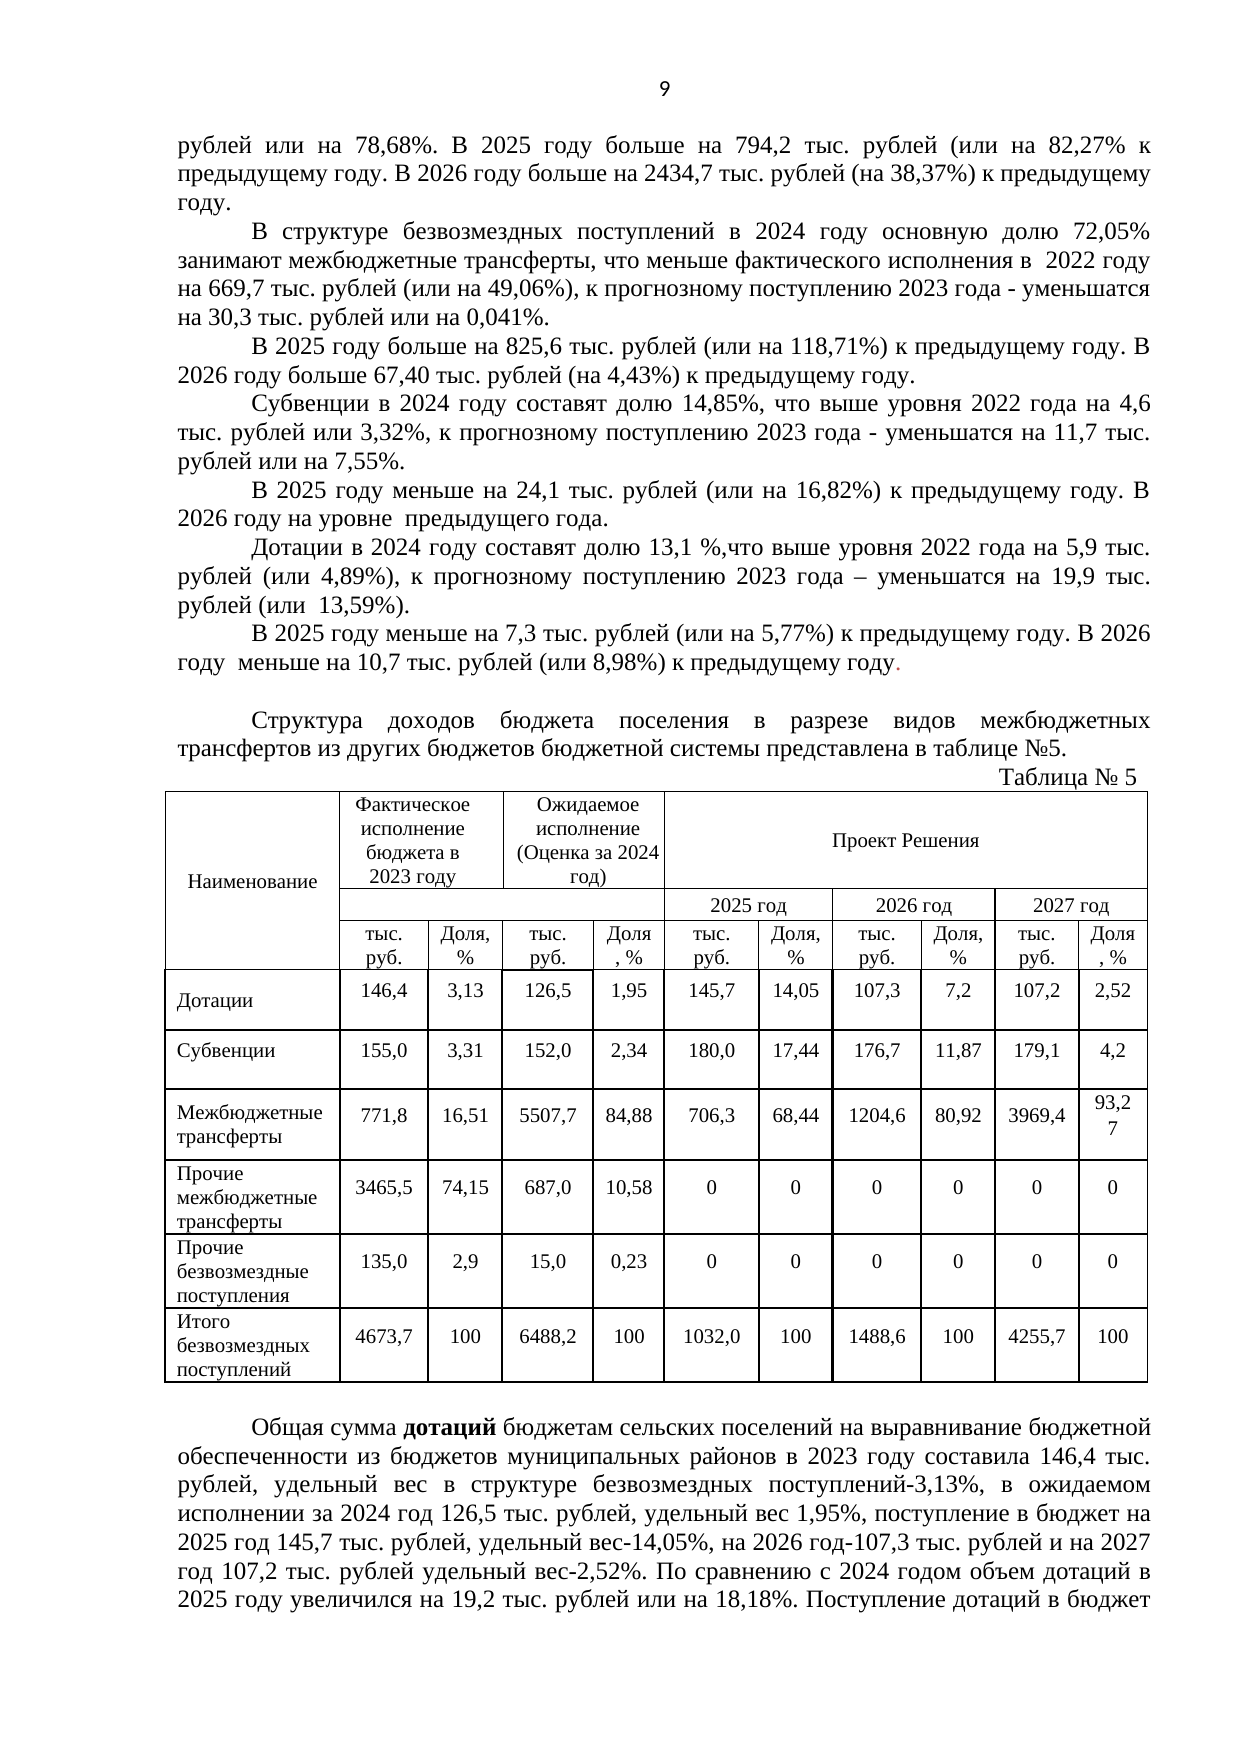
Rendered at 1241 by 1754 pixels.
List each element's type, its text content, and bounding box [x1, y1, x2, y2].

text В 2025 году меньше на 7,3 тыс. рублей (или на 5,77%) к предыдущему году. В 2026 году меньше на 10,7 тыс. рублей (или 8,98%) к предыдущему году. [177, 618, 1152, 676]
table_cell 107,3 [834, 970, 920, 1028]
table_cell Доля, % [429, 921, 502, 969]
table_cell Субвенции [166, 1031, 339, 1088]
table_cell Доля, % [759, 921, 832, 969]
table_cell 0 [996, 1161, 1078, 1233]
table_cell 145,7 [665, 970, 758, 1028]
table_cell 0 [922, 1235, 994, 1307]
table_cell 4,2 [1080, 1031, 1147, 1088]
table_cell 126,5 [503, 971, 592, 1028]
table_cell [340, 889, 664, 920]
table_cell 0 [760, 1161, 831, 1233]
table_cell 0,23 [594, 1235, 663, 1307]
table_cell 1204,6 [834, 1090, 920, 1158]
table_cell 0 [760, 1235, 831, 1307]
table_cell 68,44 [760, 1090, 831, 1158]
table_cell 4673,7 [341, 1309, 427, 1381]
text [177, 130, 1152, 216]
table_cell 14,05 [760, 970, 831, 1028]
table_cell 3,13 [429, 970, 501, 1028]
table_cell 135,0 [341, 1235, 427, 1307]
table_header Ожидаемое исполнение (Оценка за 2024 год) [504, 792, 664, 888]
table_cell 180,0 [665, 1031, 758, 1088]
table_cell тыс. руб. [503, 921, 593, 969]
table_cell 93,27 [1080, 1090, 1147, 1158]
table_cell 152,0 [503, 1031, 592, 1088]
table_cell 6488,2 [503, 1309, 592, 1381]
table_cell 0 [1080, 1235, 1147, 1307]
text В 2025 году меньше на 24,1 тыс. рублей (или на 16,82%) к предыдущему году. В 2026 году на уровне предыдущего года. [177, 475, 1152, 532]
table_cell 16,51 [429, 1090, 501, 1158]
table_cell тыс. руб. [833, 921, 921, 969]
table_cell 706,3 [665, 1090, 758, 1158]
table_cell 4255,7 [996, 1309, 1078, 1381]
table_cell Прочие межбюджетные трансферты [166, 1161, 339, 1233]
table_cell 5507,7 [503, 1090, 592, 1158]
table_header Наименование [166, 792, 339, 969]
table_cell Доля, % [922, 921, 994, 969]
table_cell 0 [834, 1161, 920, 1233]
table_cell 100 [594, 1309, 663, 1381]
table_cell тыс. руб. [340, 921, 428, 969]
text В 2025 году больше на 825,6 тыс. рублей (или на 118,71%) к предыдущему году. В 2026 году больше 67,40 тыс. рублей (на 4,43%) к предыдущему году. [177, 331, 1152, 388]
table_cell 107,2 [996, 970, 1078, 1028]
table_cell 74,15 [429, 1161, 501, 1233]
table_cell 3465,5 [341, 1161, 427, 1233]
text Структура доходов бюджета поселения в разрезе видов межбюджетных трансфертов из других бюджетов бюджетной системы представлена в таблице №5. [177, 705, 1152, 762]
table_cell 0 [1080, 1161, 1147, 1233]
table_cell 155,0 [341, 1031, 427, 1088]
table_cell 10,58 [594, 1161, 663, 1233]
table_cell 179,1 [996, 1031, 1078, 1088]
table_cell 687,0 [503, 1161, 592, 1233]
table_cell 17,44 [760, 1031, 831, 1088]
text Дотации в 2024 году составят долю 13,1 %,что выше уровня 2022 года на 5,9 тыс. рублей (или 4,89%), к прогнозному поступлению 2023 года – уменьшатся на 19,9 тыс. рублей (или 13,59%). [177, 532, 1152, 618]
table_cell 1488,6 [834, 1309, 920, 1381]
table_cell 3969,4 [996, 1090, 1078, 1158]
table_cell Прочие безвозмездные поступления [166, 1235, 339, 1307]
table_cell 0 [834, 1235, 920, 1307]
table_cell 3,31 [429, 1031, 501, 1088]
text Субвенции в 2024 году составят долю 14,85%, что выше уровня 2022 года на 4,6 тыс. рублей или 3,32%, к прогнозному поступлению 2023 года - уменьшатся на 11,7 тыс. рублей или на 7,55%. [177, 388, 1152, 475]
table_cell 84,88 [594, 1090, 663, 1158]
table_cell 0 [665, 1161, 758, 1233]
table_cell 100 [760, 1309, 831, 1381]
table_cell 15,0 [503, 1235, 592, 1307]
table_cell 100 [1080, 1309, 1147, 1381]
table_cell 771,8 [341, 1090, 427, 1158]
table_cell 0 [996, 1235, 1078, 1307]
table_cell Дотации [166, 970, 339, 1028]
table_cell 1,95 [594, 970, 663, 1028]
table_cell 2026 год [833, 889, 994, 920]
table_cell 146,4 [341, 970, 427, 1028]
text Таблица № 5 [177, 762, 1137, 791]
table_cell 2,52 [1080, 970, 1147, 1028]
table_cell 11,87 [922, 1031, 994, 1088]
table_header Фактическое исполнение бюджета в 2023 году [340, 792, 503, 888]
table_cell Доля, % [594, 921, 664, 969]
table_cell 100 [429, 1309, 501, 1381]
table_cell 176,7 [834, 1031, 920, 1088]
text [177, 1412, 1152, 1613]
table_cell 7,2 [922, 970, 994, 1028]
table_cell тыс. руб. [665, 921, 758, 969]
table_cell 2027 год [996, 889, 1147, 920]
table_header Проект Решения [665, 792, 1147, 888]
table_cell 2,9 [429, 1235, 501, 1307]
table_cell 0 [922, 1161, 994, 1233]
table_cell Межбюджетные трансферты [166, 1090, 339, 1158]
table_cell 0 [665, 1235, 758, 1307]
table_cell тыс. руб. [996, 921, 1078, 969]
table_cell 1032,0 [665, 1309, 758, 1381]
table_cell 100 [922, 1309, 994, 1381]
table_cell Доля, % [1079, 921, 1147, 969]
table_cell 80,92 [922, 1090, 994, 1158]
table_cell Итого безвозмездных поступлений [166, 1309, 339, 1381]
table_cell 2,34 [594, 1031, 663, 1088]
text В структуре безвозмездных поступлений в 2024 году основную долю 72,05% занимают межбюджетные трансферты, что меньше фактического исполнения в 2022 году на 669,7 тыс. рублей (или на 49,06%), к прогнозному поступлению 2023 года - уменьшатся на 30,3 тыс. рублей или на 0,041%. [177, 216, 1152, 331]
table_cell 2025 год [665, 889, 832, 920]
